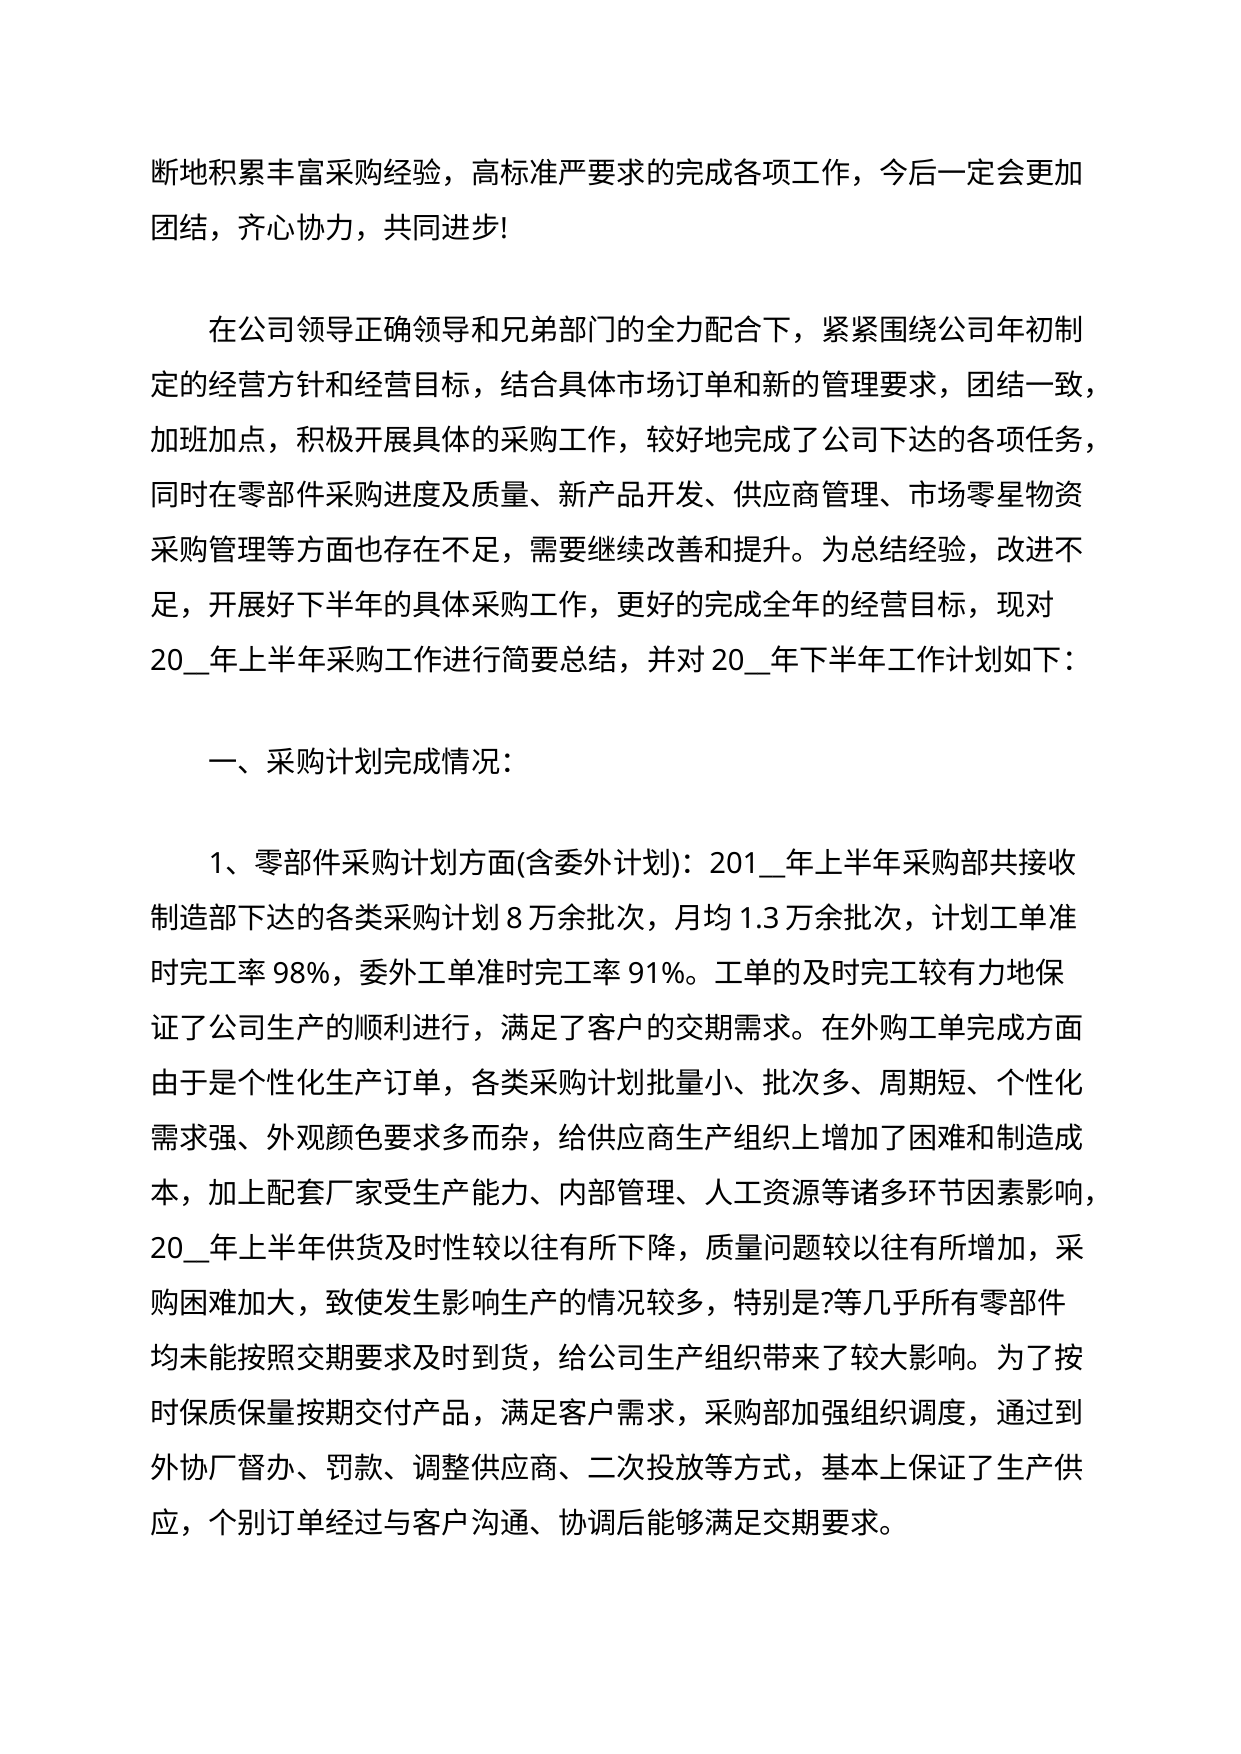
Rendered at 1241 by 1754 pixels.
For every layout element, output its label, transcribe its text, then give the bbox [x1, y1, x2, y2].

text 一、采购计划完成情况： [150, 738, 1090, 781]
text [150, 150, 1090, 247]
text 1、零部件采购计划方面(含委外计划)：201__年上半年采购部共接收制造部下达的各类采购计划8万余批次，月均1.3万余批次，计划工单准时完工率98%，委外工单准时完工率91%。工单的及时完工较有力地保证了公司生产的顺利进行，满足了客户的交期需求。在外购工单完成方面由于是个性化生产订单，各类采购计划批量小、批次多、周期短、个性化需求强、外观颜色要求多而杂，给供应商生产组织上增加了困难和制造成本，加上配套厂家受生产能力、内部管理、人工资源等诸多环节因素影响，20__年上半年供货及时性较以往有所下降，质量问题较以往有所增加，采购困难加大，致使发生影响生产的情况较多，特别是?等几乎所有零部件均未能按照交期要求及时到货，给公司生产组织带来了较大影响。为了按时保质保量按期交付产品，满足客户需求，采购部加强组织调度，通过到外协厂督办、罚款、调整供应商、二次投放等方式，基本上保证了生产供应，个别订单经过与客户沟通、协调后能够满足交期要求。 [150, 840, 1090, 1542]
text 在公司领导正确领导和兄弟部门的全力配合下，紧紧围绕公司年初制定的经营方针和经营目标，结合具体市场订单和新的管理要求，团结一致，加班加点，积极开展具体的采购工作，较好地完成了公司下达的各项任务，同时在零部件采购进度及质量、新产品开发、供应商管理、市场零星物资采购管理等方面也存在不足，需要继续改善和提升。为总结经验，改进不足，开展好下半年的具体采购工作，更好的完成全年的经营目标，现对20__年上半年采购工作进行简要总结，并对20__年下半年工作计划如下： [150, 307, 1090, 679]
